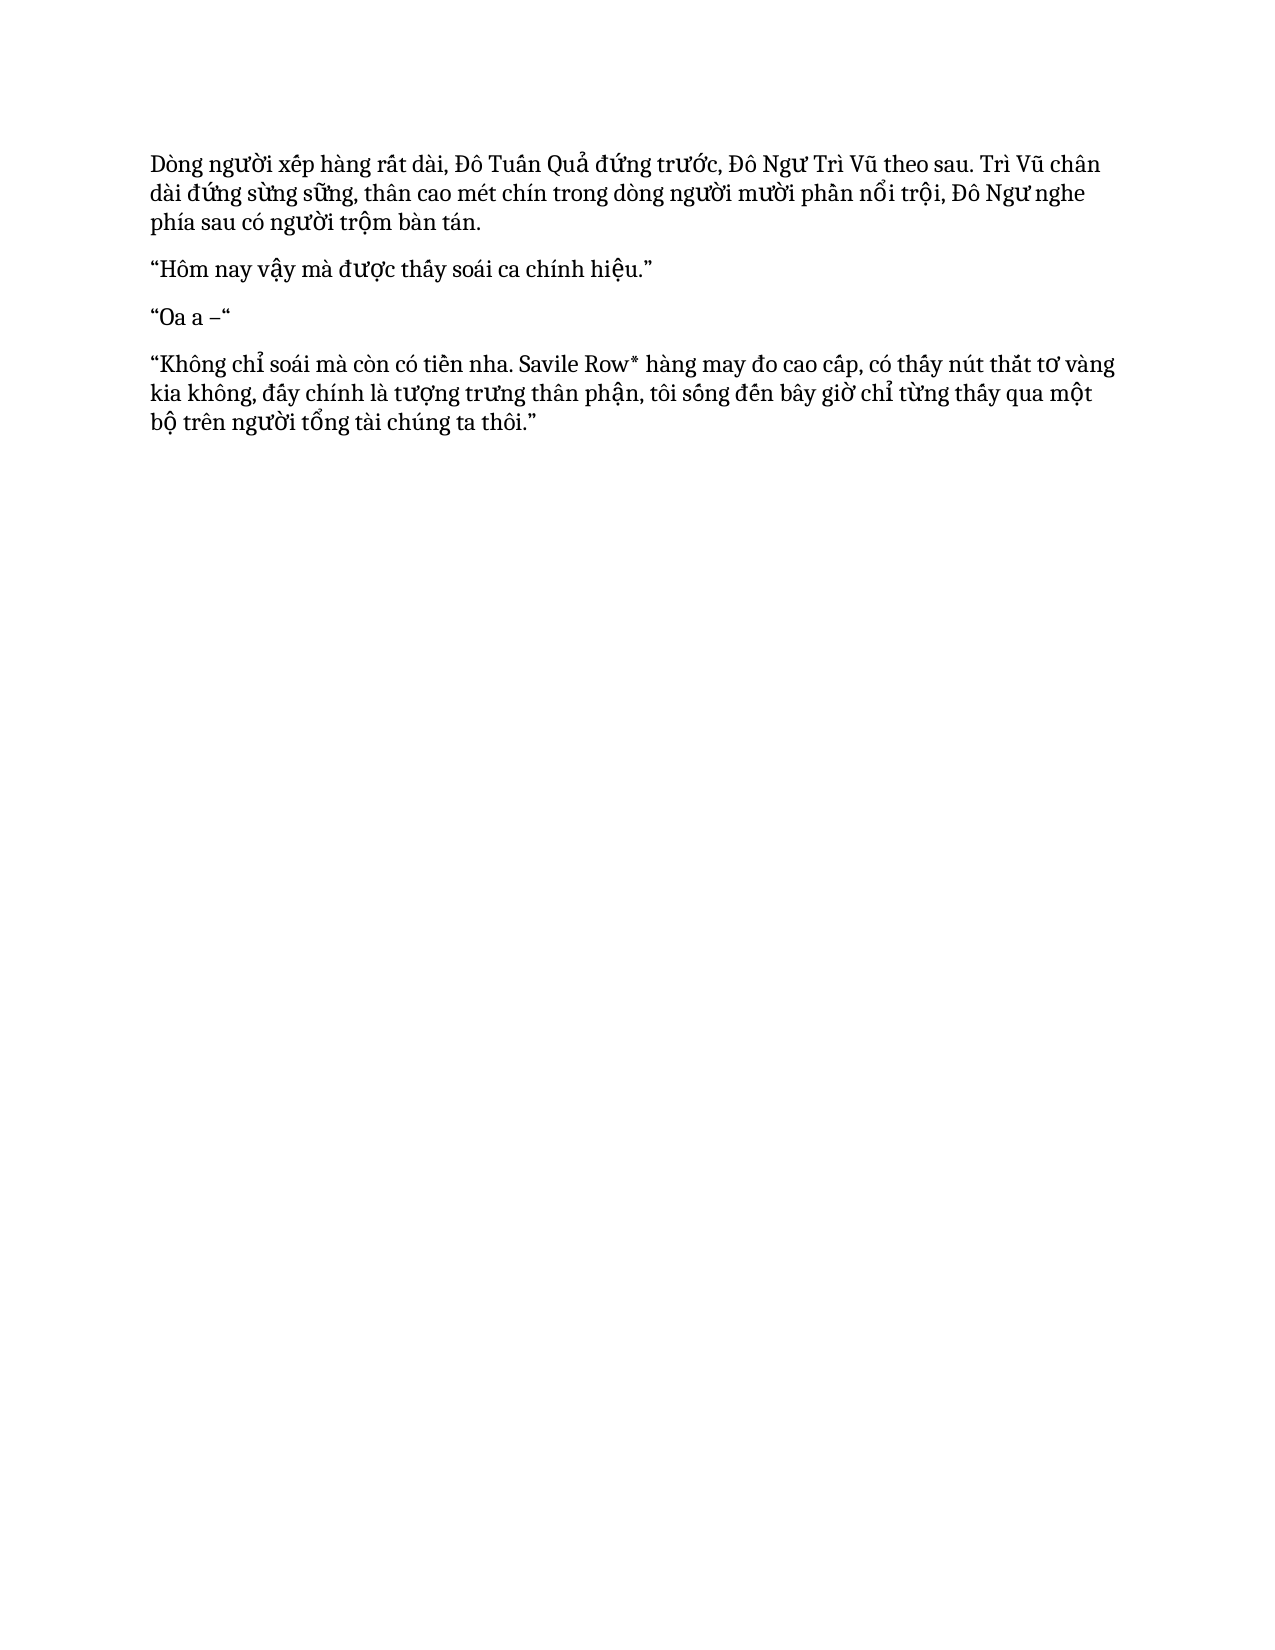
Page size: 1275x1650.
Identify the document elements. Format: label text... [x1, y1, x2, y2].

text “Không chỉ soái mà còn có tiền nha. Savile Row* hàng may đo cao cấp, có thấy nút thắt tơ vàng kia không, đấy chính là tượng trưng thân phận, tôi sống đến bây giờ chỉ từng thấy qua một bộ trên người tổng tài chúng ta thôi.” [150, 350, 1125, 436]
text “Hôm nay vậy mà được thấy soái ca chính hiệu.” [150, 255, 1125, 284]
text “Oa a –“ [150, 302, 1125, 331]
text Dòng người xếp hàng rất dài, Đô Tuấn Quả đứng trước, Đô Ngư Trì Vũ theo sau. Trì Vũ chân dài đứng sừng sững, thân cao mét chín trong dòng người mười phần nổi trội, Đô Ngư nghe phía sau có người trộm bàn tán. [150, 150, 1125, 236]
